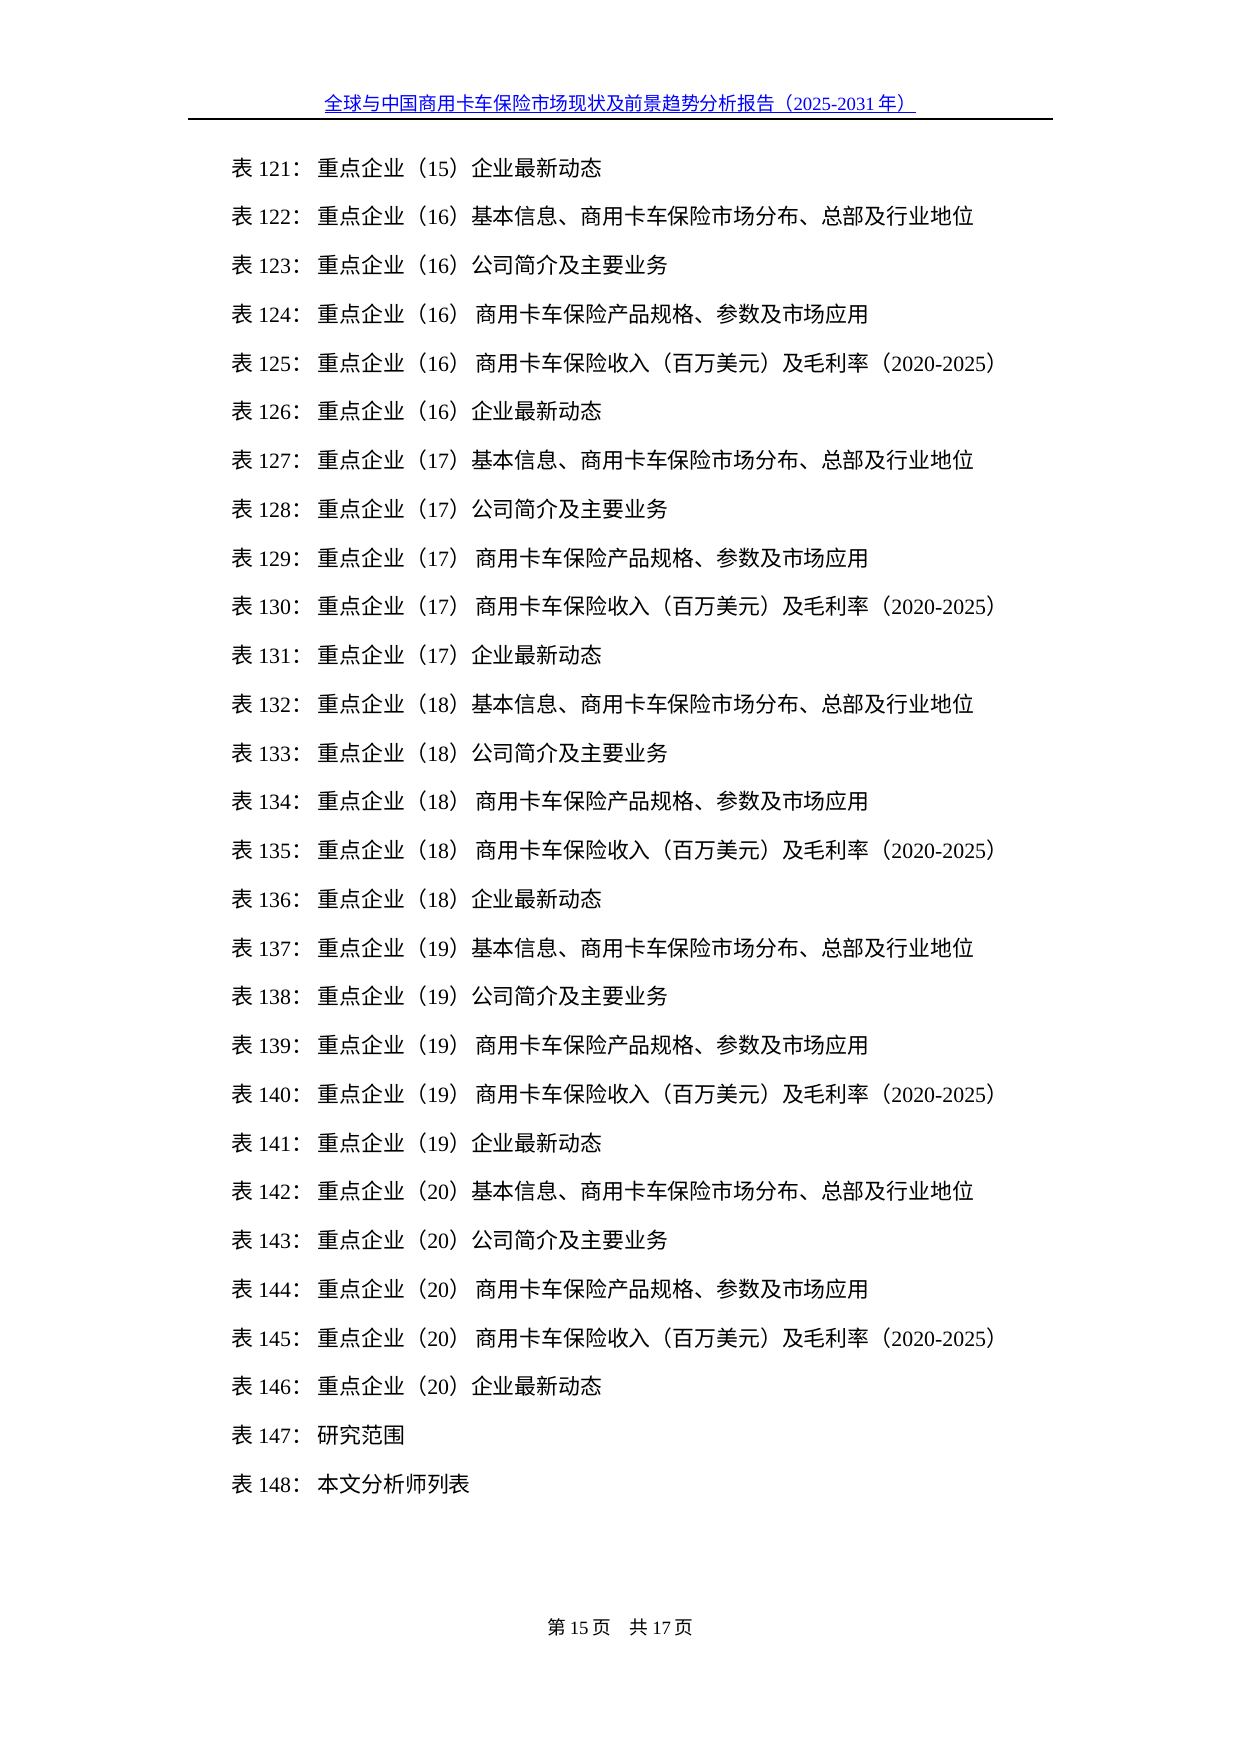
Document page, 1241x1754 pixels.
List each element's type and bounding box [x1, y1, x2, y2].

text [187, 150, 1053, 1499]
